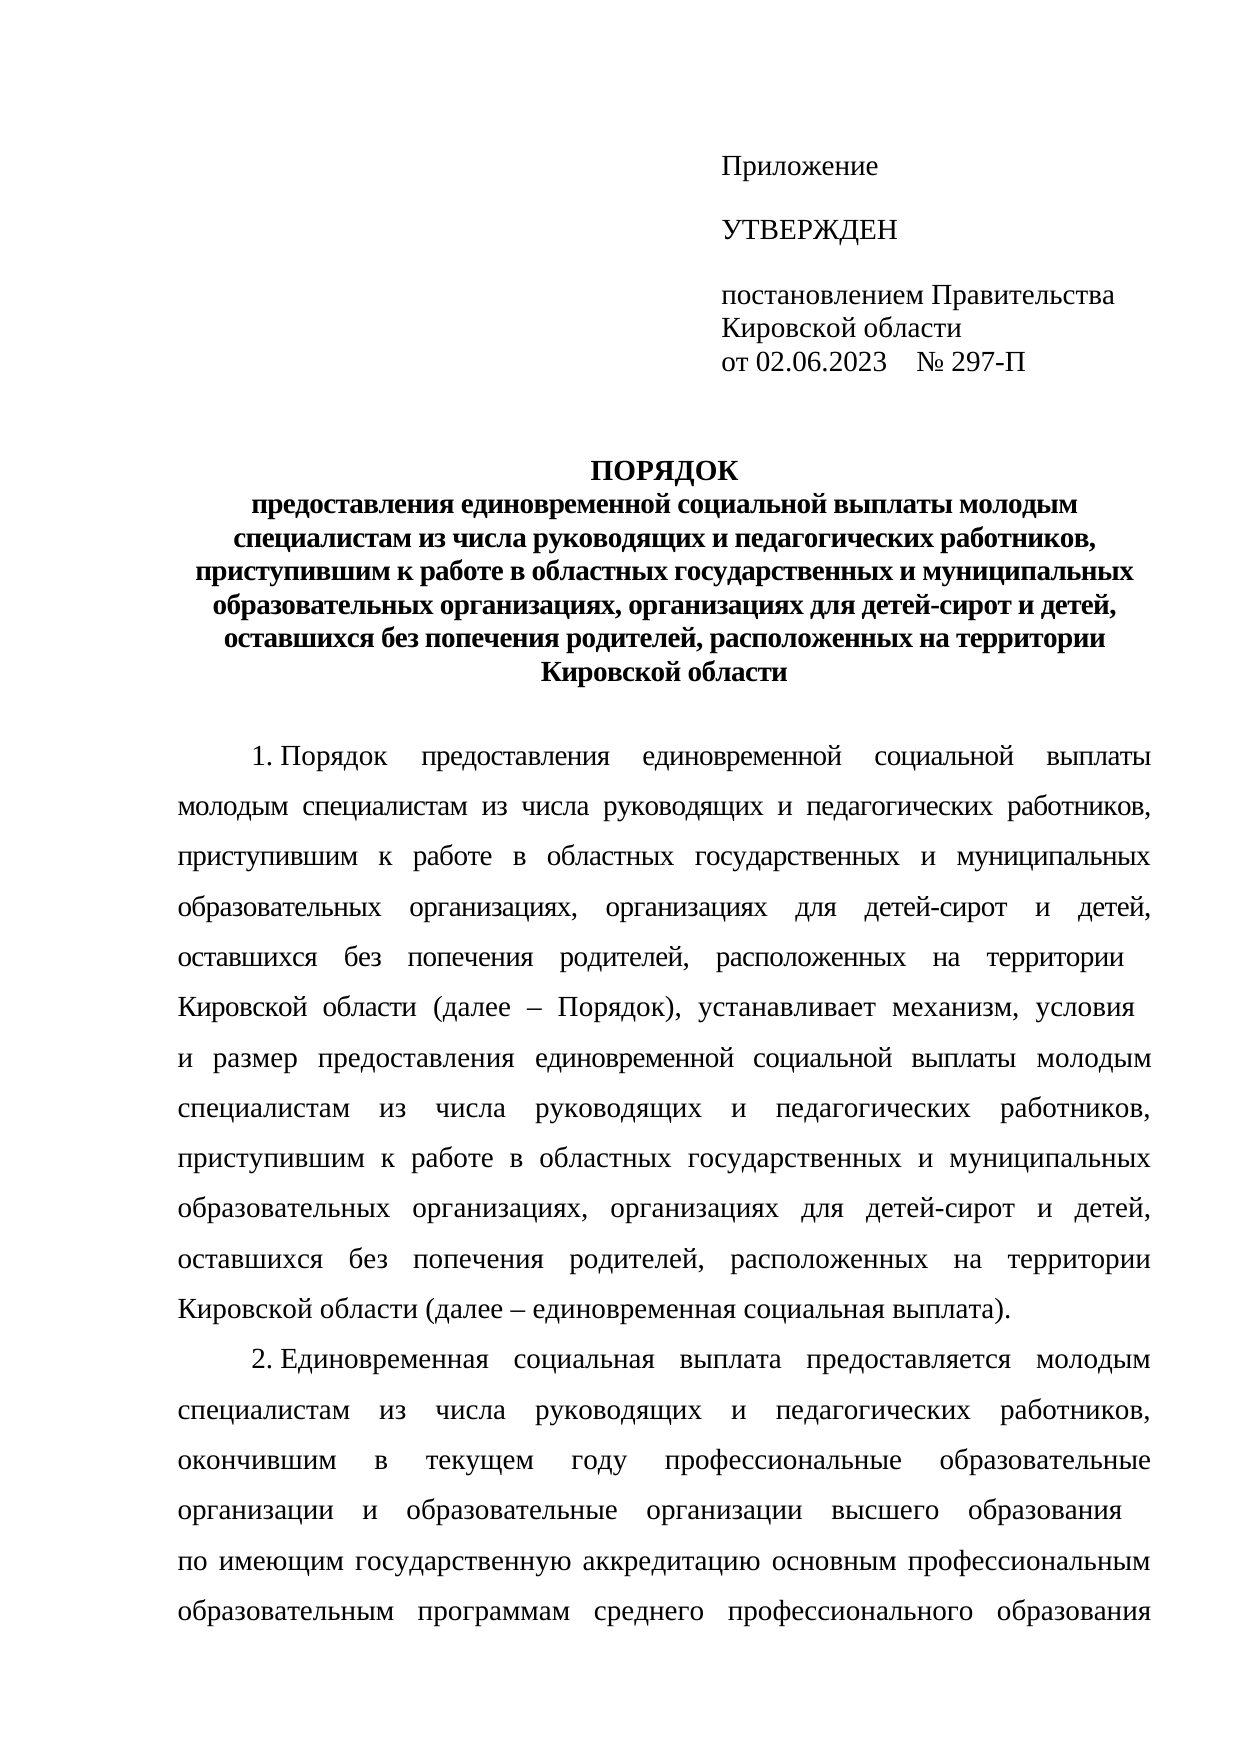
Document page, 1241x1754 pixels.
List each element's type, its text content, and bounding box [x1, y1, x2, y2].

text УТВЕРЖДЕН [721, 212, 1152, 246]
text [177, 1342, 1152, 1627]
text ПОРЯДОК [177, 453, 1152, 486]
text предоставления единовременной социальной выплаты молодым специалистам из числа руководящих и педагогических работников, приступившим к работе в областных государственных и муниципальных образовательных организациях, организациях для детей-сирот и детей, оставшихся без попечения родителей, расположенных на территории Кировской области [177, 486, 1152, 687]
text постановлением Правительства Кировской области [721, 277, 1152, 344]
text 1. Порядок предоставления единовременной социальной выплаты молодым специалистам из числа руководящих и педагогических работников, приступившим к работе в областных государственных и муниципальных образовательных организациях, организациях для детей-сирот и детей, оставшихся без попечения родителей, расположенных на территории Кировской области (далее – Порядок), устанавливает механизм, условия и размер предоставления единовременной социальной выплаты молодым специалистам из числа руководящих и педагогических работников, приступившим к работе в областных государственных и муниципальных образовательных организациях, организациях для детей-сирот и детей, оставшихся без попечения родителей, расположенных на территории Кировской области (далее – единовременная социальная выплата). [177, 738, 1152, 1325]
text от 02.06.2023 № 297-П [721, 344, 1152, 378]
text Приложение [721, 148, 1152, 181]
